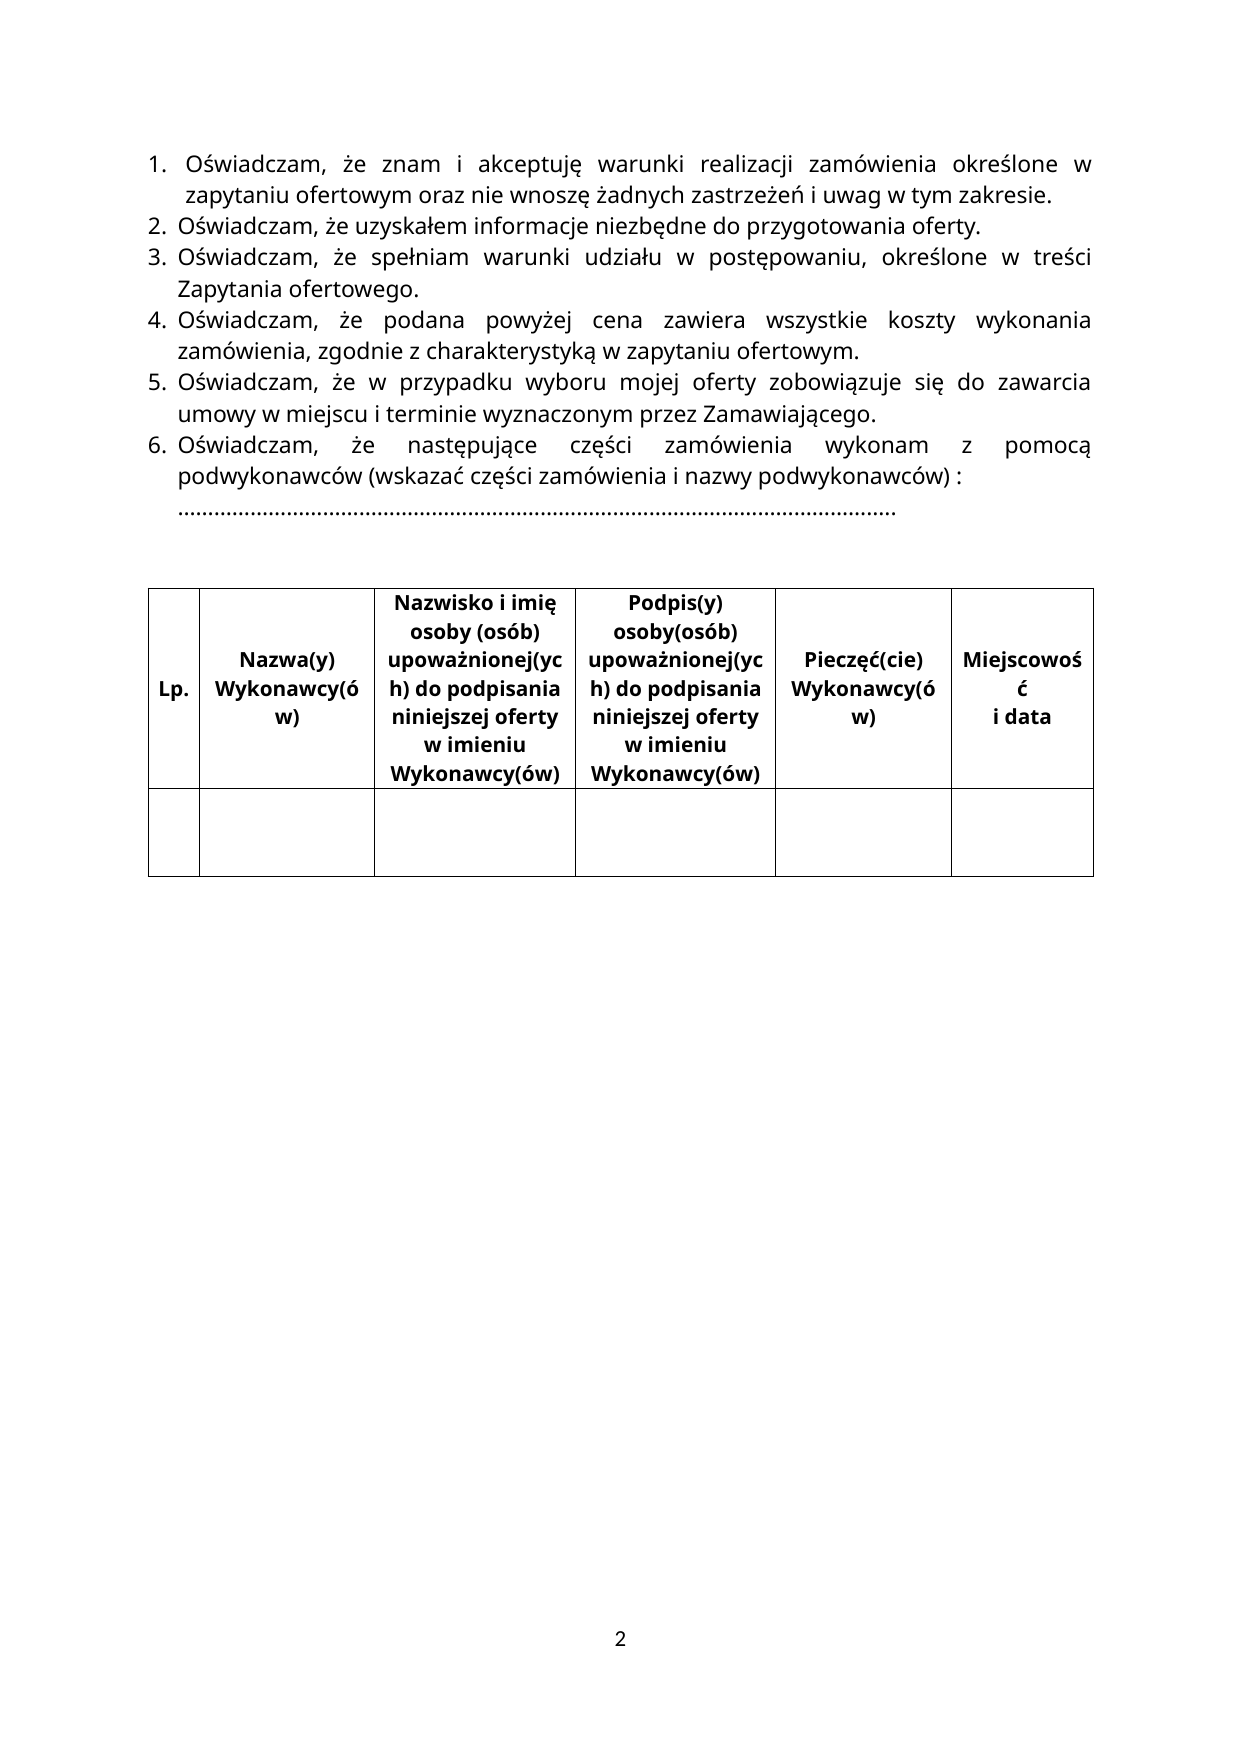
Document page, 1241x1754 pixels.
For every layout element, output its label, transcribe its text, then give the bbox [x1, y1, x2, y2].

table_header Pieczęć(cie) Wykonawcy(ów) [776, 589, 951, 787]
list Oświadczam, że uzyskałem informacje niezbędne do przygotowania oferty. [148, 210, 1093, 241]
list Oświadczam, że następujące części zamówienia wykonam z pomocą podwykonawców (wskazać części zamówienia i nazwy podwykonawców) : [148, 429, 1093, 491]
table_header Miejscowość i data [952, 589, 1093, 787]
list Oświadczam, że spełniam warunki udziału w postępowaniu, określone w treści Zapytania ofertowego. [148, 241, 1093, 304]
table_cell [375, 789, 575, 876]
table_header Nazwa(y) Wykonawcy(ów) [200, 589, 374, 787]
table_header Lp. [149, 589, 199, 787]
table_cell [576, 789, 775, 876]
list Oświadczam, że znam i akceptuję warunki realizacji zamówienia określone w zapytaniu ofertowym oraz nie wnoszę żadnych zastrzeżeń i uwag w tym zakresie. [148, 148, 1093, 210]
list Oświadczam, że w przypadku wyboru mojej oferty zobowiązuje się do zawarcia umowy w miejscu i terminie wyznaczonym przez Zamawiającego. [148, 366, 1093, 429]
table_cell [149, 789, 199, 876]
table_cell [776, 789, 951, 876]
table_header Nazwisko i imię osoby (osób) upoważnionej(ych) do podpisania niniejszej oferty w imieniu Wykonawcy(ów) [375, 589, 575, 787]
table_cell [952, 789, 1093, 876]
list Oświadczam, że podana powyżej cena zawiera wszystkie koszty wykonania zamówienia, zgodnie z charakterystyką w zapytaniu ofertowym. [148, 304, 1093, 366]
table_cell [200, 789, 374, 876]
text ……………………………………………………………………………………………………….. [177, 491, 1093, 523]
table_header Podpis(y) osoby(osób) upoważnionej(ych) do podpisania niniejszej oferty w imieniu Wykonawcy(ów) [576, 589, 775, 787]
